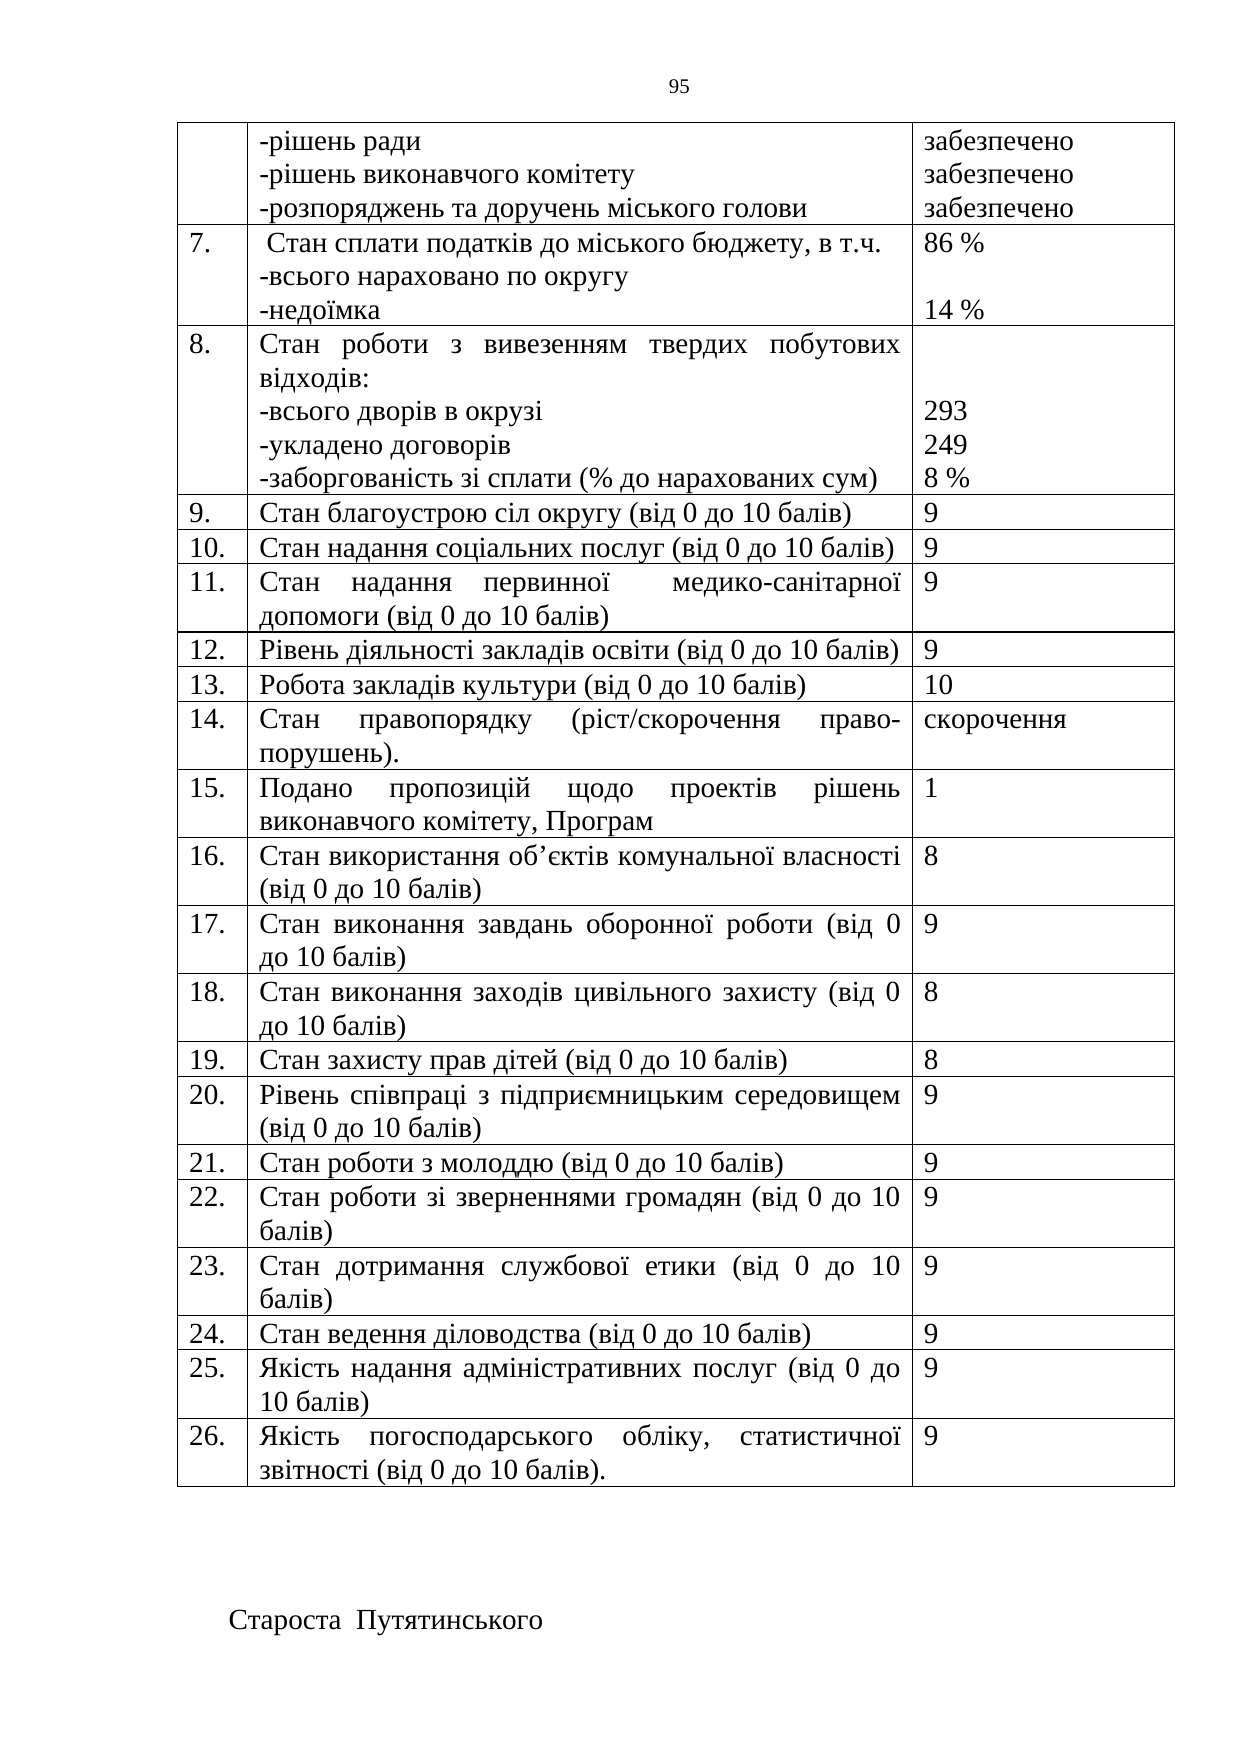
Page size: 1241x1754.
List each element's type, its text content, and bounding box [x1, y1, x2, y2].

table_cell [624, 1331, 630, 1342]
table_cell 6. [178, 123, 247, 224]
table_cell 8. [178, 326, 247, 494]
table_cell 18. [178, 974, 247, 1041]
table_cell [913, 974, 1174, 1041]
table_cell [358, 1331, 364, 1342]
table_cell 9 [913, 530, 1174, 563]
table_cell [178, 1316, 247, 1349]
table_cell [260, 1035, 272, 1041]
table_cell 8 [913, 838, 1174, 905]
table_cell 293 249 8 % [913, 326, 1174, 494]
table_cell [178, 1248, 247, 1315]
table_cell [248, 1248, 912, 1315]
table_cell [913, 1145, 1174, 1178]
table_cell Робота закладів культури (від 0 до 10 балів) [248, 667, 912, 701]
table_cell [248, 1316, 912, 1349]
table_cell 16. [178, 838, 247, 905]
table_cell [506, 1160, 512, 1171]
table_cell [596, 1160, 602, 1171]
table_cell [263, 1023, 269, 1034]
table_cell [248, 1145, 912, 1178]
table_cell 9 [913, 564, 1174, 631]
table_cell 17. [178, 906, 247, 973]
table_cell Стан використання об’єктів комунальної власності (від 0 до 10 балів) [248, 838, 912, 905]
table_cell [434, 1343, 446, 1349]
table_cell 10. [178, 530, 247, 563]
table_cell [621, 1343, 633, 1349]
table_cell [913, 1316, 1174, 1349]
table_cell Стан виконання завдань оборонної роботи (від 0 до 10 балів) [248, 906, 912, 973]
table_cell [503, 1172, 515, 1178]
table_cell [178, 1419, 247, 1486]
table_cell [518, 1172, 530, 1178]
table_cell скорочення [913, 702, 1174, 769]
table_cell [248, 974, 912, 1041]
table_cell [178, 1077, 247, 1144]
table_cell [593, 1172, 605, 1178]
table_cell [913, 123, 1174, 224]
table_cell Стан надання первинної медико-санітарної допомоги (від 0 до 10 балів) [248, 564, 912, 631]
table_cell 15. [178, 770, 247, 837]
table_cell Стан надання соціальних послуг (від 0 до 10 балів) [248, 530, 912, 563]
table_cell Стан правопорядку (ріст/скорочення право-порушень). [248, 702, 912, 769]
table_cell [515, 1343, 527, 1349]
table_cell 12. [178, 633, 247, 666]
table_cell 9 [913, 495, 1174, 529]
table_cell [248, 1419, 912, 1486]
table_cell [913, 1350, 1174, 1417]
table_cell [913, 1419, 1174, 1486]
table_cell 13. [178, 667, 247, 701]
table_cell Стан сплати податків до міського бюджету, в т.ч. -всього нараховано по округу -недоїмка [248, 225, 912, 325]
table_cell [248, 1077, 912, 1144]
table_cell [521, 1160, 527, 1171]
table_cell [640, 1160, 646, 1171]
table_cell Подано пропозицій щодо проектів рішень виконавчого комітету, Програм [248, 770, 912, 837]
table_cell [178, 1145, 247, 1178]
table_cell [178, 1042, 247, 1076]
table_cell Стан роботи з вивезенням твердих побутових відходів: -всього дворів в окрузі -укладено договорів -заборгованість зі сплати (% до нарахованих сум) [248, 326, 912, 494]
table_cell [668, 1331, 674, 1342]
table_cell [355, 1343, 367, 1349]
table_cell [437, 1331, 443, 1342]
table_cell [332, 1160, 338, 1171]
table_cell Рівень діяльності закладів освіти (від 0 до 10 балів) [248, 633, 912, 666]
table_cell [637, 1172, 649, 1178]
table_cell 11. [178, 564, 247, 631]
table_cell Стан благоустрою сіл округу (від 0 до 10 балів) [248, 495, 912, 529]
table_cell 7. [178, 225, 247, 325]
table_cell 1 [913, 770, 1174, 837]
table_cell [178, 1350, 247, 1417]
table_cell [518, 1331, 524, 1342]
table_cell 14. [178, 702, 247, 769]
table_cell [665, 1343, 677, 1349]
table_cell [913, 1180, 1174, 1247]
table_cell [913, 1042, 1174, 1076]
table_cell 86 % 14 % [913, 225, 1174, 325]
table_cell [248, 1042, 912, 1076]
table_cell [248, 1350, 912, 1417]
table_cell 9. [178, 495, 247, 529]
table_cell 9 [913, 633, 1174, 666]
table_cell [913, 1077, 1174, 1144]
table_cell 9 [913, 906, 1174, 973]
table_cell 10 [913, 667, 1174, 701]
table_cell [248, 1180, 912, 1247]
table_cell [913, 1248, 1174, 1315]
text Староста Путятинського [177, 1602, 1181, 1635]
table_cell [248, 123, 912, 224]
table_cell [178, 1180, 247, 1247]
